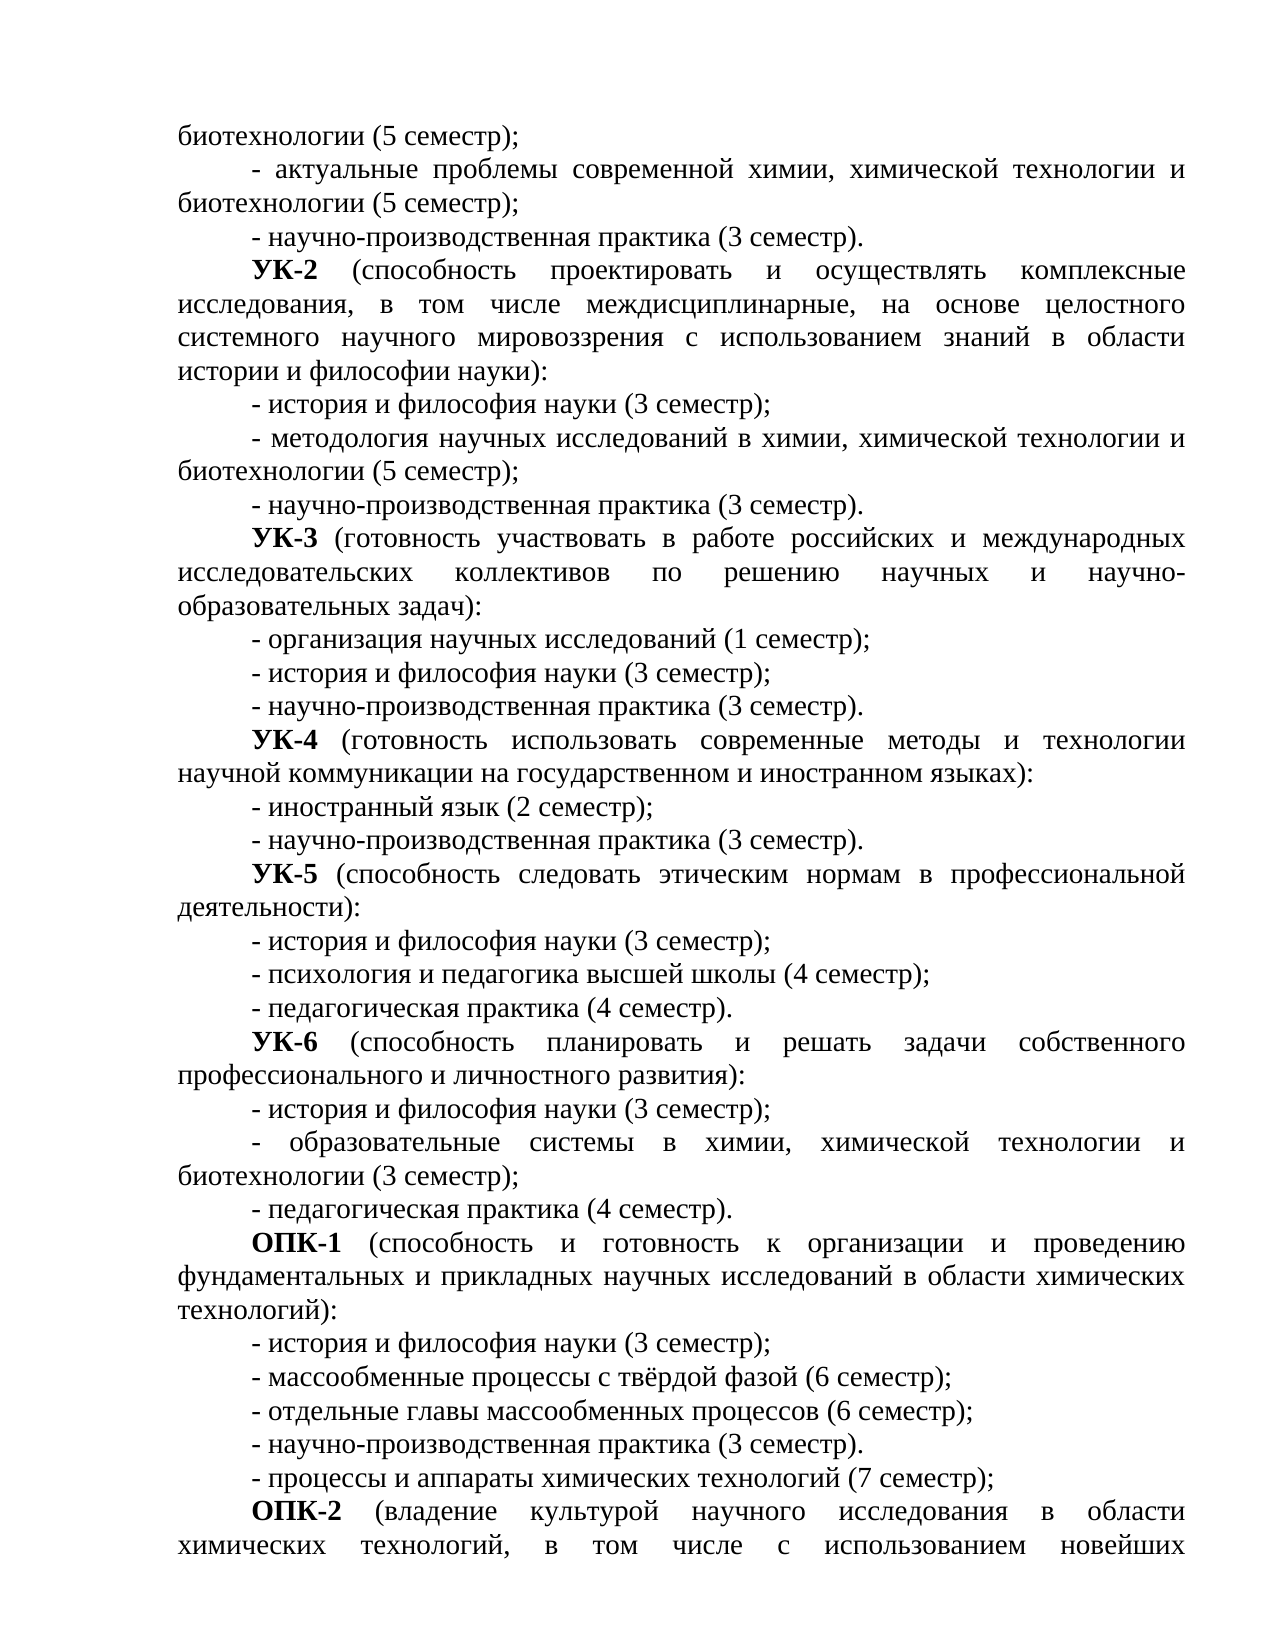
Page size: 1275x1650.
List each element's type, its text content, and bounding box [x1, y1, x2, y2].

text - научно-производственная практика (3 семестр). [177, 1426, 1186, 1460]
text - педагогическая практика (4 семестр). [177, 990, 1186, 1024]
text УК-3 (готовность участвовать в работе российских и международных исследовательских коллективов по решению научных и научно-образовательных задач): [177, 521, 1186, 621]
text - история и философия науки (3 семестр); [177, 923, 1186, 957]
text - массообменные процессы с твёрдой фазой (6 семестр); [177, 1359, 1186, 1393]
text - научно-производственная практика (3 семестр). [177, 822, 1186, 856]
text - отдельные главы массообменных процессов (6 семестр); [177, 1393, 1186, 1426]
text - иностранный язык (2 семестр); [177, 789, 1186, 822]
text - история и философия науки (3 семестр); [177, 655, 1186, 688]
text - процессы и аппараты химических технологий (7 семестр); [177, 1460, 1186, 1493]
text - научно-производственная практика (3 семестр). [177, 487, 1186, 521]
text УК-2 (способность проектировать и осуществлять комплексные исследования, в том числе междисциплинарные, на основе целостного системного научного мировоззрения с использованием знаний в области истории и философии науки): [177, 252, 1186, 386]
text - педагогическая практика (4 семестр). [177, 1191, 1186, 1225]
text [177, 118, 1186, 152]
text - организация научных исследований (1 семестр); [177, 621, 1186, 655]
text УК-4 (готовность использовать современные методы и технологии научной коммуникации на государственном и иностранном языках): [177, 722, 1186, 789]
text УК-6 (способность планировать и решать задачи собственного профессионального и личностного развития): [177, 1024, 1186, 1091]
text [177, 1493, 1186, 1560]
text - методология научных исследований в химии, химической технологии и биотехнологии (5 семестр); [177, 420, 1186, 487]
text УК-5 (способность следовать этическим нормам в профессиональной деятельности): [177, 856, 1186, 923]
text - история и философия науки (3 семестр); [177, 1326, 1186, 1359]
text - актуальные проблемы современной химии, химической технологии и биотехнологии (5 семестр); [177, 152, 1186, 219]
text - психология и педагогика высшей школы (4 семестр); [177, 957, 1186, 990]
text - научно-производственная практика (3 семестр). [177, 688, 1186, 722]
text - история и философия науки (3 семестр); [177, 1091, 1186, 1124]
text ОПК-1 (способность и готовность к организации и проведению фундаментальных и прикладных научных исследований в области химических технологий): [177, 1225, 1186, 1326]
text - история и философия науки (3 семестр); [177, 386, 1186, 420]
text - образовательные системы в химии, химической технологии и биотехнологии (3 семестр); [177, 1124, 1186, 1191]
text - научно-производственная практика (3 семестр). [177, 219, 1186, 252]
